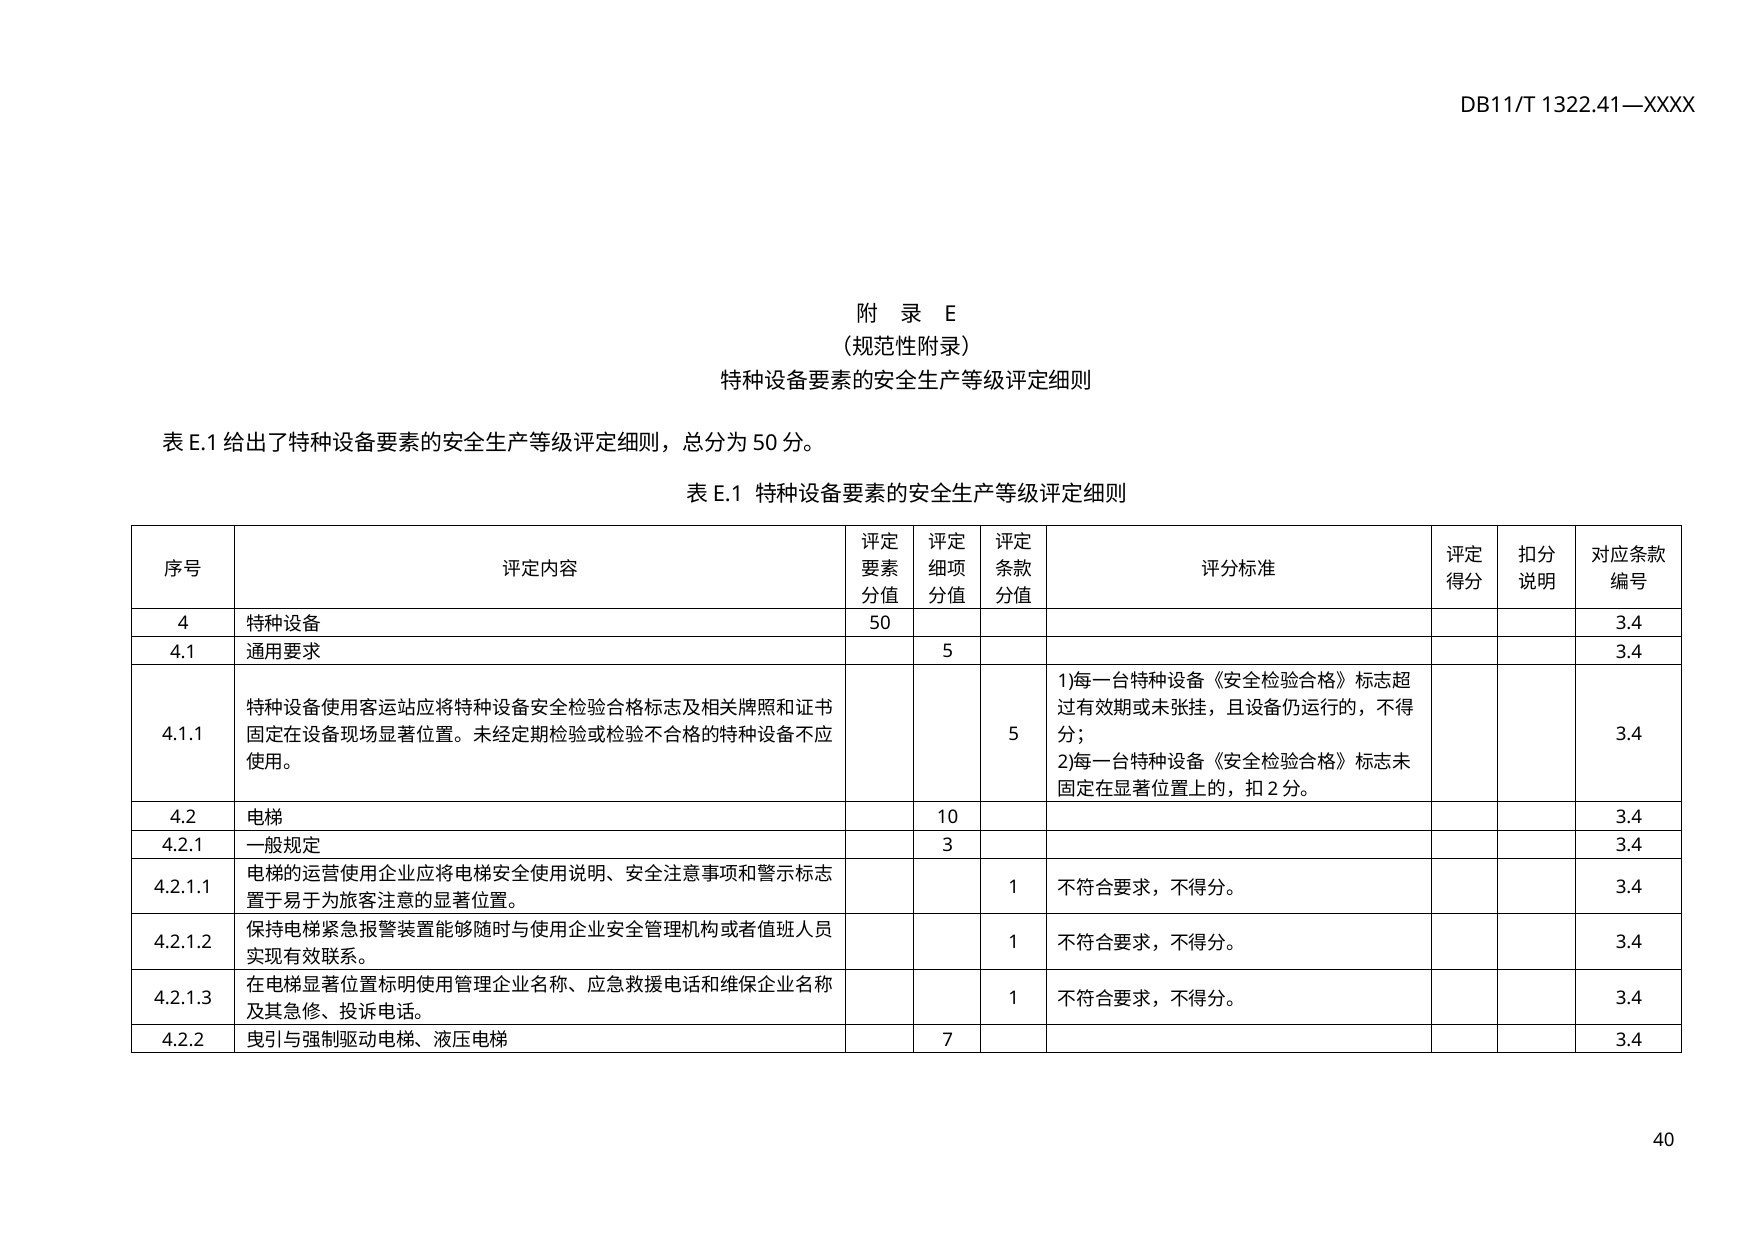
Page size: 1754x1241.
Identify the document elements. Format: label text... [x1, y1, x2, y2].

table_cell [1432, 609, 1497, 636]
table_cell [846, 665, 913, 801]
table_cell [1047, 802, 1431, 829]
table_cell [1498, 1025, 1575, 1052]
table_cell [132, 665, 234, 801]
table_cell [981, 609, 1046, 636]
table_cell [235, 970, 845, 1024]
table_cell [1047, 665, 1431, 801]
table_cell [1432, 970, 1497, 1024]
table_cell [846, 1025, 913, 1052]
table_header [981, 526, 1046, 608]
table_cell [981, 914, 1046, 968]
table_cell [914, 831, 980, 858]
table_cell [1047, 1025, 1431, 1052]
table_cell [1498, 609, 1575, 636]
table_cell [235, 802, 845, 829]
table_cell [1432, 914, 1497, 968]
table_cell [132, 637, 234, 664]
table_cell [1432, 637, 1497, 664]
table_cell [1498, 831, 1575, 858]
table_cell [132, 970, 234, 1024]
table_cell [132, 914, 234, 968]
list 表E.1 特种设备要素的安全生产等级评定细则 [118, 475, 1695, 508]
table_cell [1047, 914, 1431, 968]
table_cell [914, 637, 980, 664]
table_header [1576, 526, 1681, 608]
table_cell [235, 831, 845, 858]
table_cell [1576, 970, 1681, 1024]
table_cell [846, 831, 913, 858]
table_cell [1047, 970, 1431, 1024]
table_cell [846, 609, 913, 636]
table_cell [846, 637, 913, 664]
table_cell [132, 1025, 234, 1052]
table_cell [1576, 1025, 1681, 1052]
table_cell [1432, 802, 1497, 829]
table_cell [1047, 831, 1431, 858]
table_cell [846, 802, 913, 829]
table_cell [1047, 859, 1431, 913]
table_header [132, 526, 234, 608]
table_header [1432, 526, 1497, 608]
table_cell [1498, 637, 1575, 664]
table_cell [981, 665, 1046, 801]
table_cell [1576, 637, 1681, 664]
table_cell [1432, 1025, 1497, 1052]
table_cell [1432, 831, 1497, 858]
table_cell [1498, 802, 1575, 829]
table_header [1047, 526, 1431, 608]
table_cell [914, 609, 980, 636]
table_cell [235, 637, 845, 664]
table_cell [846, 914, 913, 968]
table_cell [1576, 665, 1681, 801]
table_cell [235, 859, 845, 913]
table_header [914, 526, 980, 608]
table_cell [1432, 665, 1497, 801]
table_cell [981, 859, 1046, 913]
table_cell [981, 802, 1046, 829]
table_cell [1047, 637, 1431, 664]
text 表E.1给出了特种设备要素的安全生产等级评定细则，总分为50分。 [118, 424, 1695, 458]
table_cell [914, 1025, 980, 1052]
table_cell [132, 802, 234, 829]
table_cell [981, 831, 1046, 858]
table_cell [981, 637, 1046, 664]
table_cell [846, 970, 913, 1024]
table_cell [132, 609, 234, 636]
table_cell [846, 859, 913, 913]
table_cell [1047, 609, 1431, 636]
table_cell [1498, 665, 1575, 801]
text （规范性附录） 特种设备要素的安全生产等级评定细则 [118, 295, 1695, 395]
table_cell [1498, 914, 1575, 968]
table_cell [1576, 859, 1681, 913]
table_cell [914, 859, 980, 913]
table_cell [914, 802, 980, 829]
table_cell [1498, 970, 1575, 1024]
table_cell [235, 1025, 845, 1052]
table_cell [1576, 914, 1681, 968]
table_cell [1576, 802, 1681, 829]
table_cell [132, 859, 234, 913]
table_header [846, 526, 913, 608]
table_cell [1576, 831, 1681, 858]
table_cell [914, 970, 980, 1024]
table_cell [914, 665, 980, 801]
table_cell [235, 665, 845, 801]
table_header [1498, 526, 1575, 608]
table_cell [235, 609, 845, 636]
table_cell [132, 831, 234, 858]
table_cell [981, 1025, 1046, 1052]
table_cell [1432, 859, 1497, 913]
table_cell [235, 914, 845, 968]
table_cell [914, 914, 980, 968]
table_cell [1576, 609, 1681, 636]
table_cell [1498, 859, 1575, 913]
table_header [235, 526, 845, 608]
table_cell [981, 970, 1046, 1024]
